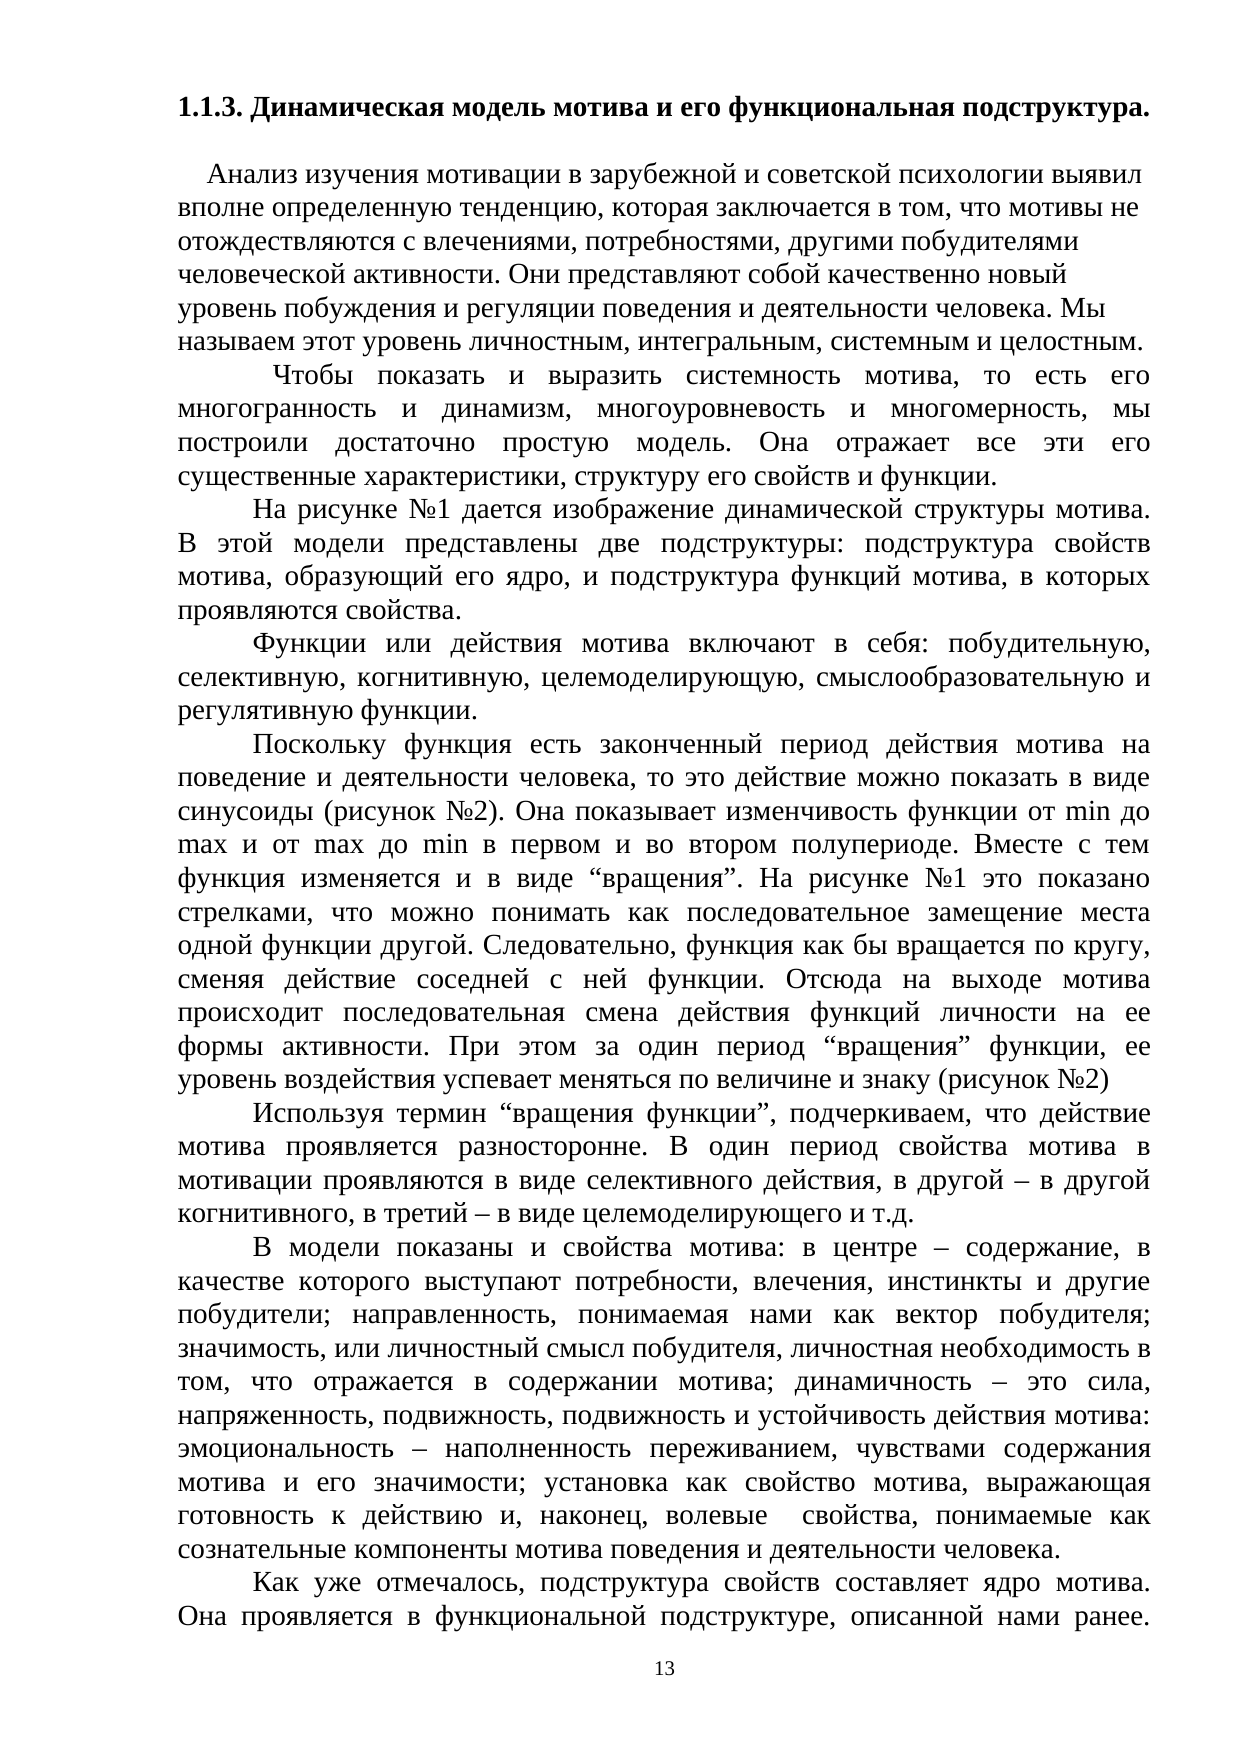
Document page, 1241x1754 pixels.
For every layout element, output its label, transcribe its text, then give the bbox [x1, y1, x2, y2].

text Анализ изучения мотивации в зарубежной и советской психологии выявил вполне определенную тенденцию, которая заключается в том, что мотивы не отождествляются с влечениями, потребностями, другими побудителями человеческой активности. Они представляют собой качественно новый уровень побуждения и регуляции поведения и деятельности человека. Мы называем этот уровень личностным, интегральным, системным и целостным. [177, 156, 1152, 357]
text В модели показаны и свойства мотива: в центре – содержание, в качестве которого выступают потребности, влечения, инстинкты и другие побудители; направленность, понимаемая нами как вектор побудителя; значимость, или личностный смысл побудителя, личностная необходимость в том, что отражается в содержании мотива; динамичность – это сила, напряженность, подвижность, подвижность и устойчивость действия мотива: эмоциональность – наполненность переживанием, чувствами содержания мотива и его значимости; установка как свойство мотива, выражающая готовность к действию и, наконец, волевые свойства, понимаемые как сознательные компоненты мотива поведения и деятельности человека. [177, 1229, 1152, 1564]
text На рисунке №1 дается изображение динамической структуры мотива. В этой модели представлены две подструктуры: подструктура свойств мотива, образующий его ядро, и подструктура функций мотива, в которых проявляются свойства. [177, 491, 1152, 625]
text 1.1.3. Динамическая модель мотива и его функциональная подструктура. [177, 89, 1152, 122]
text Чтобы показать и выразить системность мотива, то есть его многогранность и динамизм, многоуровневость и многомерность, мы построили достаточно простую модель. Она отражает все эти его существенные характеристики, структуру его свойств и функции. [177, 357, 1152, 491]
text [177, 1564, 1152, 1632]
text Используя термин “вращения функции”, подчеркиваем, что действие мотива проявляется разносторонне. В один период свойства мотива в мотивации проявляются в виде селективного действия, в другой – в другой когнитивного, в третий – в виде целемоделирующего и т.д. [177, 1095, 1152, 1229]
text Функции или действия мотива включают в себя: побудительную, селективную, когнитивную, целемоделирующую, смыслообразовательную и регулятивную функции. [177, 625, 1152, 726]
text Поскольку функция есть законченный период действия мотива на поведение и деятельности человека, то это действие можно показать в виде синусоиды (рисунок №2). Она показывает изменчивость функции от min до max и от max до min в первом и во втором полупериоде. Вместе с тем функция изменяется и в виде “вращения”. На рисунке №1 это показано стрелками, что можно понимать как последовательное замещение места одной функции другой. Следовательно, функция как бы вращается по кругу, сменяя действие соседней с ней функции. Отсюда на выходе мотива происходит последовательная смена действия функций личности на ее формы активности. При этом за один период “вращения” функции, ее уровень воздействия успевает меняться по величине и знаку (рисунок №2) [177, 726, 1152, 1095]
